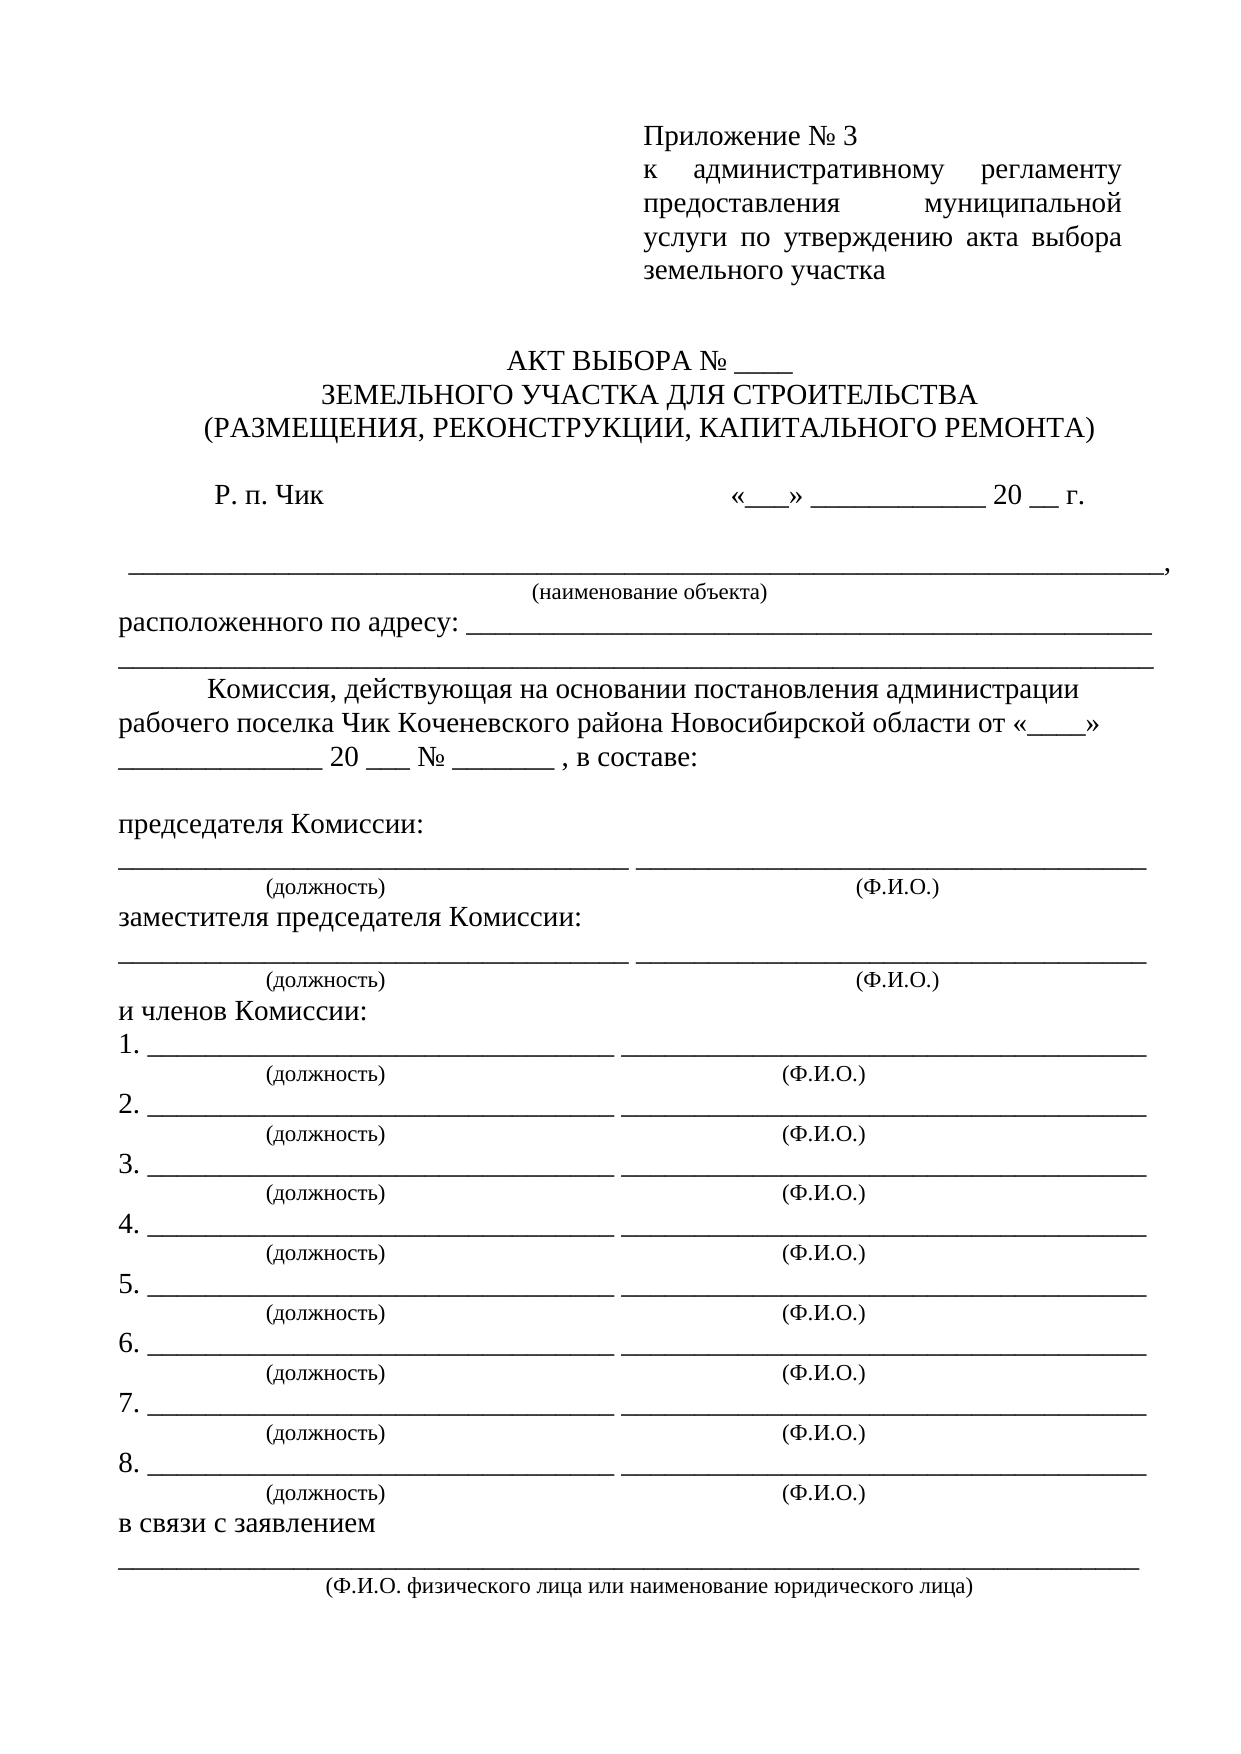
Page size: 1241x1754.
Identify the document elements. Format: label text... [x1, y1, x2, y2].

text и членов Комиссии: [118, 993, 1181, 1026]
text (должность) (Ф.И.О.) [192, 1179, 1181, 1206]
text 2. ________________________________ ____________________________________ [118, 1086, 1181, 1119]
text в связи с заявлением ______________________________________________________________________ [118, 1505, 1181, 1572]
text 5. ________________________________ ____________________________________ [118, 1266, 1181, 1299]
text (должность) (Ф.И.О.) [192, 1119, 1181, 1146]
text АКТ ВЫБОРА № ____ [118, 343, 1181, 377]
text ЗЕМЕЛЬНОГО УЧАСТКА ДЛЯ СТРОИТЕЛЬСТВА [118, 377, 1181, 410]
text ___________________________________ ___________________________________ [118, 933, 1181, 966]
text 3. ________________________________ ____________________________________ [118, 1146, 1181, 1179]
text (должность) (Ф.И.О.) [192, 966, 1181, 993]
text расположенного по адресу: _______________________________________________ [118, 604, 1181, 638]
text председателя Комиссии: [118, 806, 1181, 839]
text 1. ________________________________ ____________________________________ [118, 1026, 1181, 1060]
text 4. ________________________________ ____________________________________ [118, 1206, 1181, 1239]
text (должность) (Ф.И.О.) [192, 1479, 1181, 1505]
text Приложение № 3 [643, 118, 1122, 152]
text (должность) (Ф.И.О.) [192, 1419, 1181, 1445]
text _______________________________________________________________________ [118, 638, 1181, 672]
text (должность) (Ф.И.О.) [192, 1299, 1181, 1326]
text (Ф.И.О. физического лица или наименование юридического лица) [118, 1572, 1181, 1599]
text к административному регламенту предоставления муниципальной услуги по утверждению акта выбора земельного участка [643, 152, 1122, 286]
text (должность) (Ф.И.О.) [192, 1060, 1181, 1086]
text (должность) (Ф.И.О.) [192, 873, 1181, 899]
text 8. ________________________________ ____________________________________ [118, 1445, 1181, 1479]
text (должность) (Ф.И.О.) [192, 1239, 1181, 1266]
text (РАЗМЕЩЕНИЯ, РЕКОНСТРУКЦИИ, КАПИТАЛЬНОГО РЕМОНТА) [118, 410, 1181, 444]
text 7. ________________________________ ____________________________________ [118, 1386, 1181, 1419]
text заместителя председателя Комиссии: [118, 899, 1181, 933]
text Комиссия, действующая на основании постановления администрации рабочего поселка Чик Коченевского района Новосибирской области от «____» ______________ 20 ___ № _______ , в составе: [118, 672, 1181, 772]
text Р. п. Чик «___» ____________ 20 __ г. [118, 477, 1181, 511]
text 6. ________________________________ ____________________________________ [118, 1326, 1181, 1359]
text _______________________________________________________________________, (наименование объекта) [118, 544, 1181, 604]
text (должность) (Ф.И.О.) [192, 1359, 1181, 1386]
text ___________________________________ ___________________________________ [118, 839, 1181, 873]
